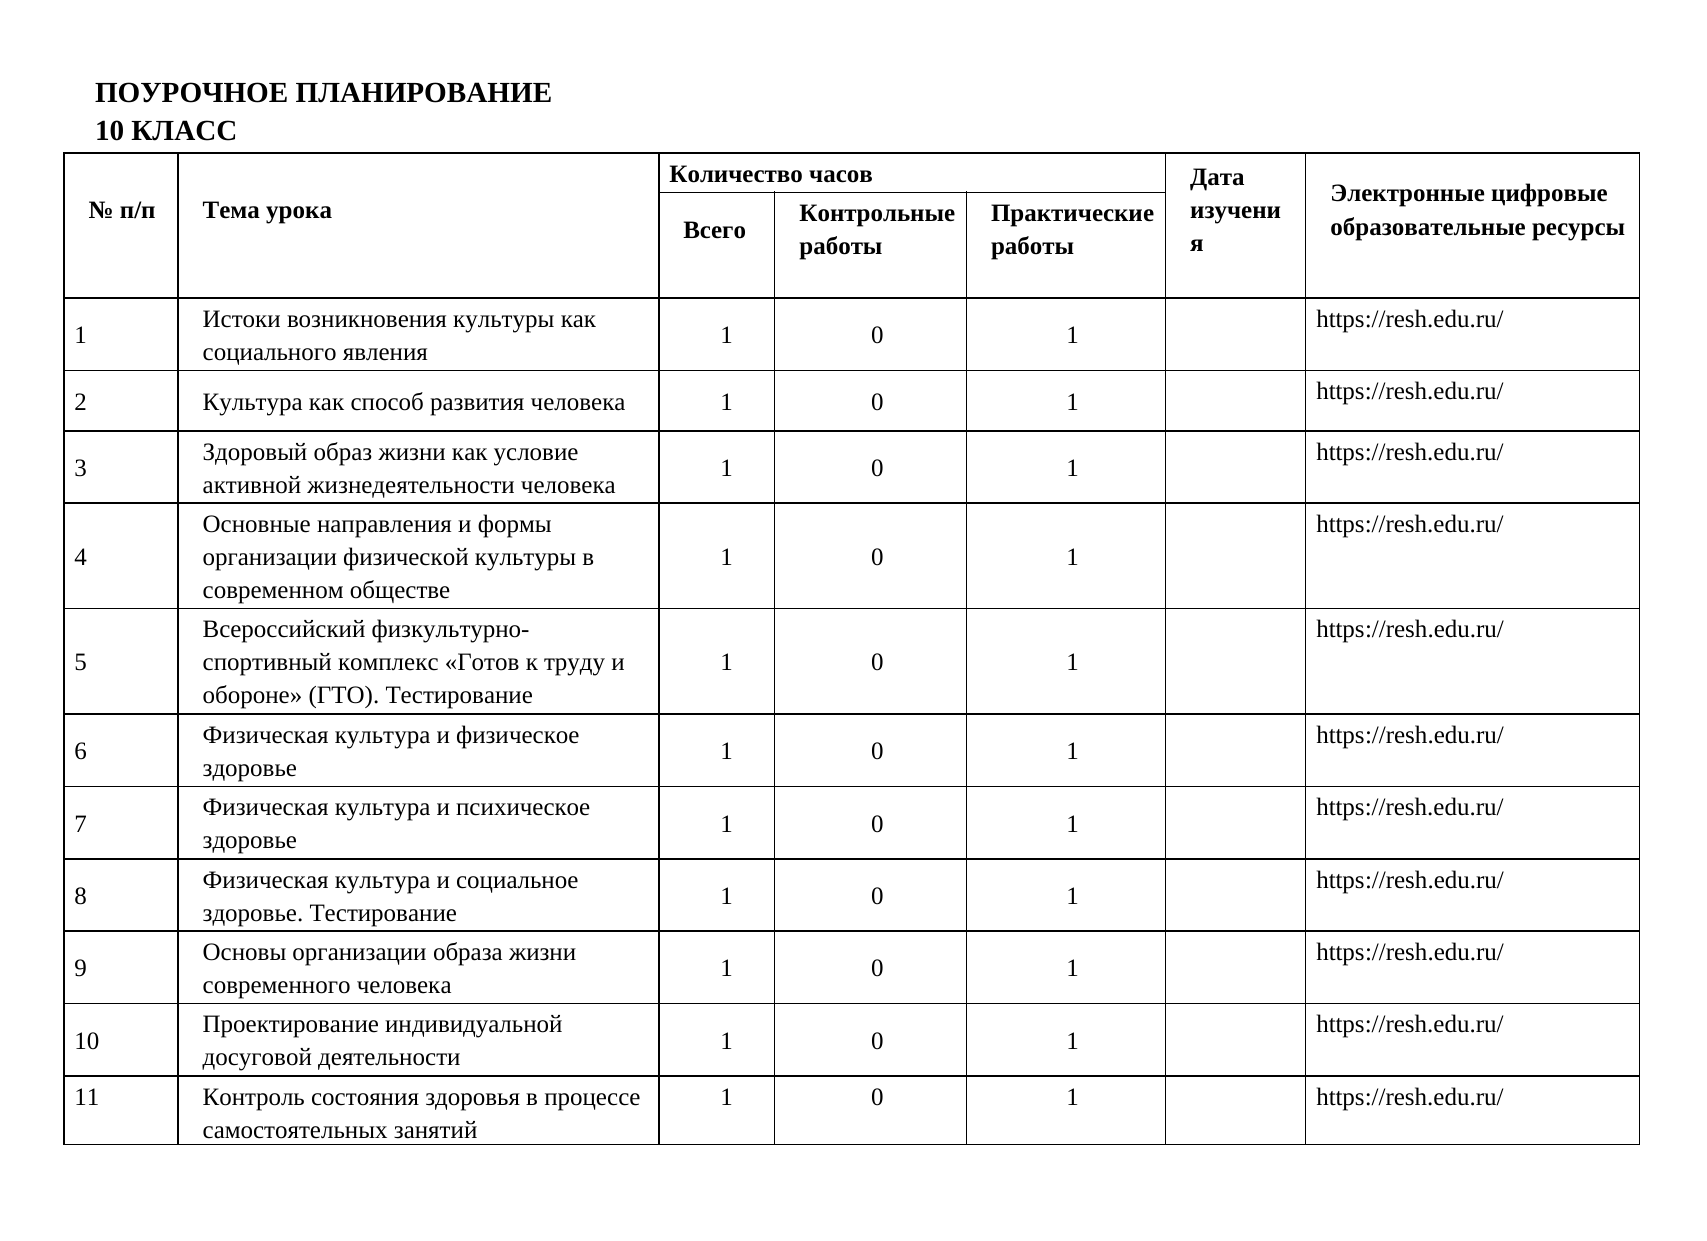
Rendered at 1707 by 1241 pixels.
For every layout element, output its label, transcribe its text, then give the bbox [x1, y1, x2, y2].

table_cell https://resh.edu.ru/ [1306, 932, 1639, 1003]
table_cell 0 [775, 1004, 966, 1075]
table_cell 0 [775, 787, 966, 858]
table_cell https://resh.edu.ru/ [1306, 860, 1639, 930]
table_cell Контрольные работы [775, 193, 966, 297]
table_cell 1 [660, 1077, 774, 1144]
table_cell [1166, 299, 1305, 370]
table_cell 0 [775, 932, 966, 1003]
table_cell 1 [967, 299, 1165, 370]
table_header Дата изучения [1166, 154, 1305, 297]
table_cell 8 [65, 860, 177, 930]
table_cell 0 [775, 504, 966, 608]
table_cell Основные направления и формы организации физической культуры в современном обществе [179, 504, 658, 608]
table_cell [1166, 609, 1305, 713]
table_cell 5 [65, 609, 177, 713]
table_cell 1 [660, 787, 774, 858]
table_cell 0 [775, 371, 966, 430]
table_cell 1 [967, 504, 1165, 608]
table_cell [1166, 1077, 1305, 1144]
table_cell [1166, 504, 1305, 608]
table_cell https://resh.edu.ru/ [1306, 715, 1639, 786]
table_cell 1 [967, 609, 1165, 713]
table_cell Истоки возникновения культуры как социального явления [179, 299, 658, 370]
table_cell 1 [967, 715, 1165, 786]
table_cell https://resh.edu.ru/ [1306, 504, 1639, 608]
table_cell Всего [660, 193, 774, 297]
table_header Количество часов [660, 154, 1165, 191]
table_cell 10 [65, 1004, 177, 1075]
table_cell https://resh.edu.ru/ [1306, 432, 1639, 502]
table_cell 9 [65, 932, 177, 1003]
table_cell Практические работы [967, 193, 1165, 297]
table_cell [1166, 932, 1305, 1003]
table_cell Физическая культура и социальное здоровье. Тестирование [179, 860, 658, 930]
table_cell 1 [967, 1004, 1165, 1075]
table_cell 2 [65, 371, 177, 430]
table_cell 1 [660, 609, 774, 713]
table_cell Всероссийский физкультурно-спортивный комплекс «Готов к труду и обороне» (ГТО). Тестирование [179, 609, 658, 713]
table_header Тема урока [179, 154, 658, 297]
table_cell 1 [967, 860, 1165, 930]
table_cell [1166, 432, 1305, 502]
table_cell 1 [65, 299, 177, 370]
table_cell Физическая культура и физическое здоровье [179, 715, 658, 786]
table_cell 7 [65, 787, 177, 858]
table_cell 6 [65, 715, 177, 786]
table_cell 1 [967, 932, 1165, 1003]
table_cell 1 [660, 504, 774, 608]
table_cell https://resh.edu.ru/ [1306, 1004, 1639, 1075]
table_cell 1 [967, 371, 1165, 430]
table_cell [1166, 371, 1305, 430]
table_cell [1166, 787, 1305, 858]
table_cell 0 [775, 609, 966, 713]
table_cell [1306, 1077, 1639, 1144]
table_cell [1166, 715, 1305, 786]
table_cell 1 [660, 371, 774, 430]
table_cell [1166, 1004, 1305, 1075]
table_cell 1 [967, 787, 1165, 858]
table_cell 11 [65, 1077, 177, 1144]
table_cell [179, 1077, 658, 1144]
table_cell 1 [660, 299, 774, 370]
table_cell https://resh.edu.ru/ [1306, 787, 1639, 858]
table_cell 1 [660, 432, 774, 502]
table_cell 1 [967, 432, 1165, 502]
text 10 КЛАСС [87, 113, 1632, 147]
table_cell Проектирование индивидуальной досуговой деятельности [179, 1004, 658, 1075]
table_cell 1 [660, 860, 774, 930]
table_cell [1166, 860, 1305, 930]
table_cell 0 [775, 860, 966, 930]
table_cell Основы организации образа жизни современного человека [179, 932, 658, 1003]
table_header № п/п [65, 154, 177, 297]
table_cell https://resh.edu.ru/ [1306, 299, 1639, 370]
table_cell 0 [775, 715, 966, 786]
table_cell 3 [65, 432, 177, 502]
table_cell https://resh.edu.ru/ [1306, 609, 1639, 713]
table_cell Физическая культура и психическое здоровье [179, 787, 658, 858]
table_cell 1 [660, 715, 774, 786]
text ПОУРОЧНОЕ ПЛАНИРОВАНИЕ [87, 75, 1632, 108]
table_cell 1 [967, 1077, 1165, 1144]
table_cell 1 [660, 1004, 774, 1075]
table_cell Здоровый образ жизни как условие активной жизнедеятельности человека [179, 432, 658, 502]
table_cell 0 [775, 1077, 966, 1144]
table_cell 4 [65, 504, 177, 608]
table_cell 0 [775, 299, 966, 370]
table_cell Культура как способ развития человека [179, 371, 658, 430]
table_cell 1 [660, 932, 774, 1003]
table_cell 0 [775, 432, 966, 502]
table_cell https://resh.edu.ru/ [1306, 371, 1639, 430]
table_header Электронные цифровые образовательные ресурсы [1306, 154, 1639, 297]
